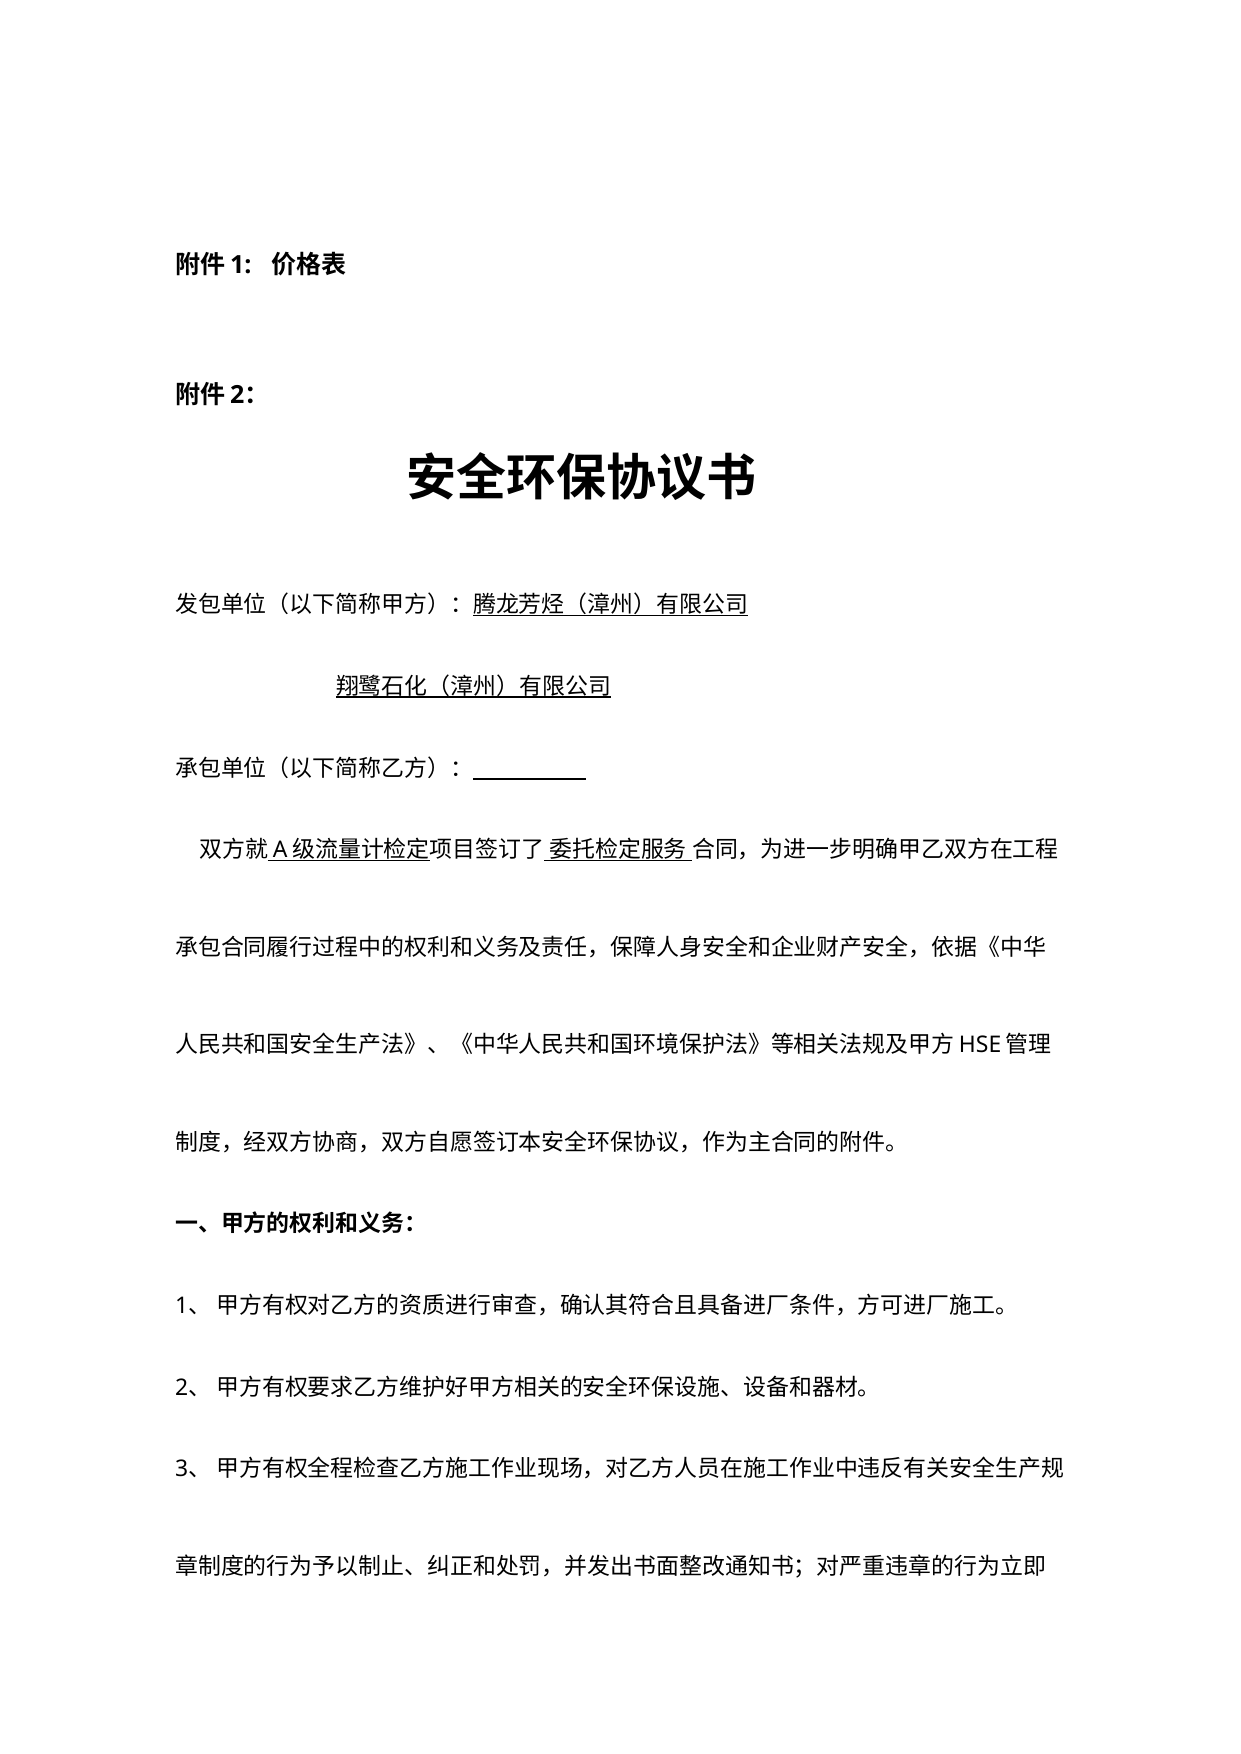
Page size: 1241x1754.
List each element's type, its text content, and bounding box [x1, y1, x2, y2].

text 1、 甲方有权对乙方的资质进行审查，确认其符合且具备进厂条件，方可进厂施工。 [175, 1271, 1065, 1336]
text 2、 甲方有权要求乙方维护好甲方相关的安全环保设施、设备和器材。 [175, 1353, 1065, 1418]
text 附件1: 价格表 [175, 230, 1065, 295]
text 发包单位（以下简称甲方）：腾龙芳烃（漳州）有限公司 [175, 571, 1065, 636]
text 安全环保协议书 [97, 425, 1065, 522]
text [175, 1434, 1065, 1597]
text 一、甲方的权利和义务： [175, 1189, 1065, 1254]
text 承包单位（以下简称乙方）： [175, 734, 1065, 799]
text 翔鹭石化（漳州）有限公司 [175, 652, 1065, 717]
text 附件2： [175, 360, 1065, 425]
text 双方就 A级流量计检定项目签订了 委托检定服务 合同，为进一步明确甲乙双方在工程承包合同履行过程中的权利和义务及责任，保障人身安全和企业财产安全，依据《中华人民共和国安全生产法》、《中华人民共和国环境保护法》等相关法规及甲方HSE管理制度，经双方协商，双方自愿签订本安全环保协议，作为主合同的附件。 [175, 815, 1065, 1173]
